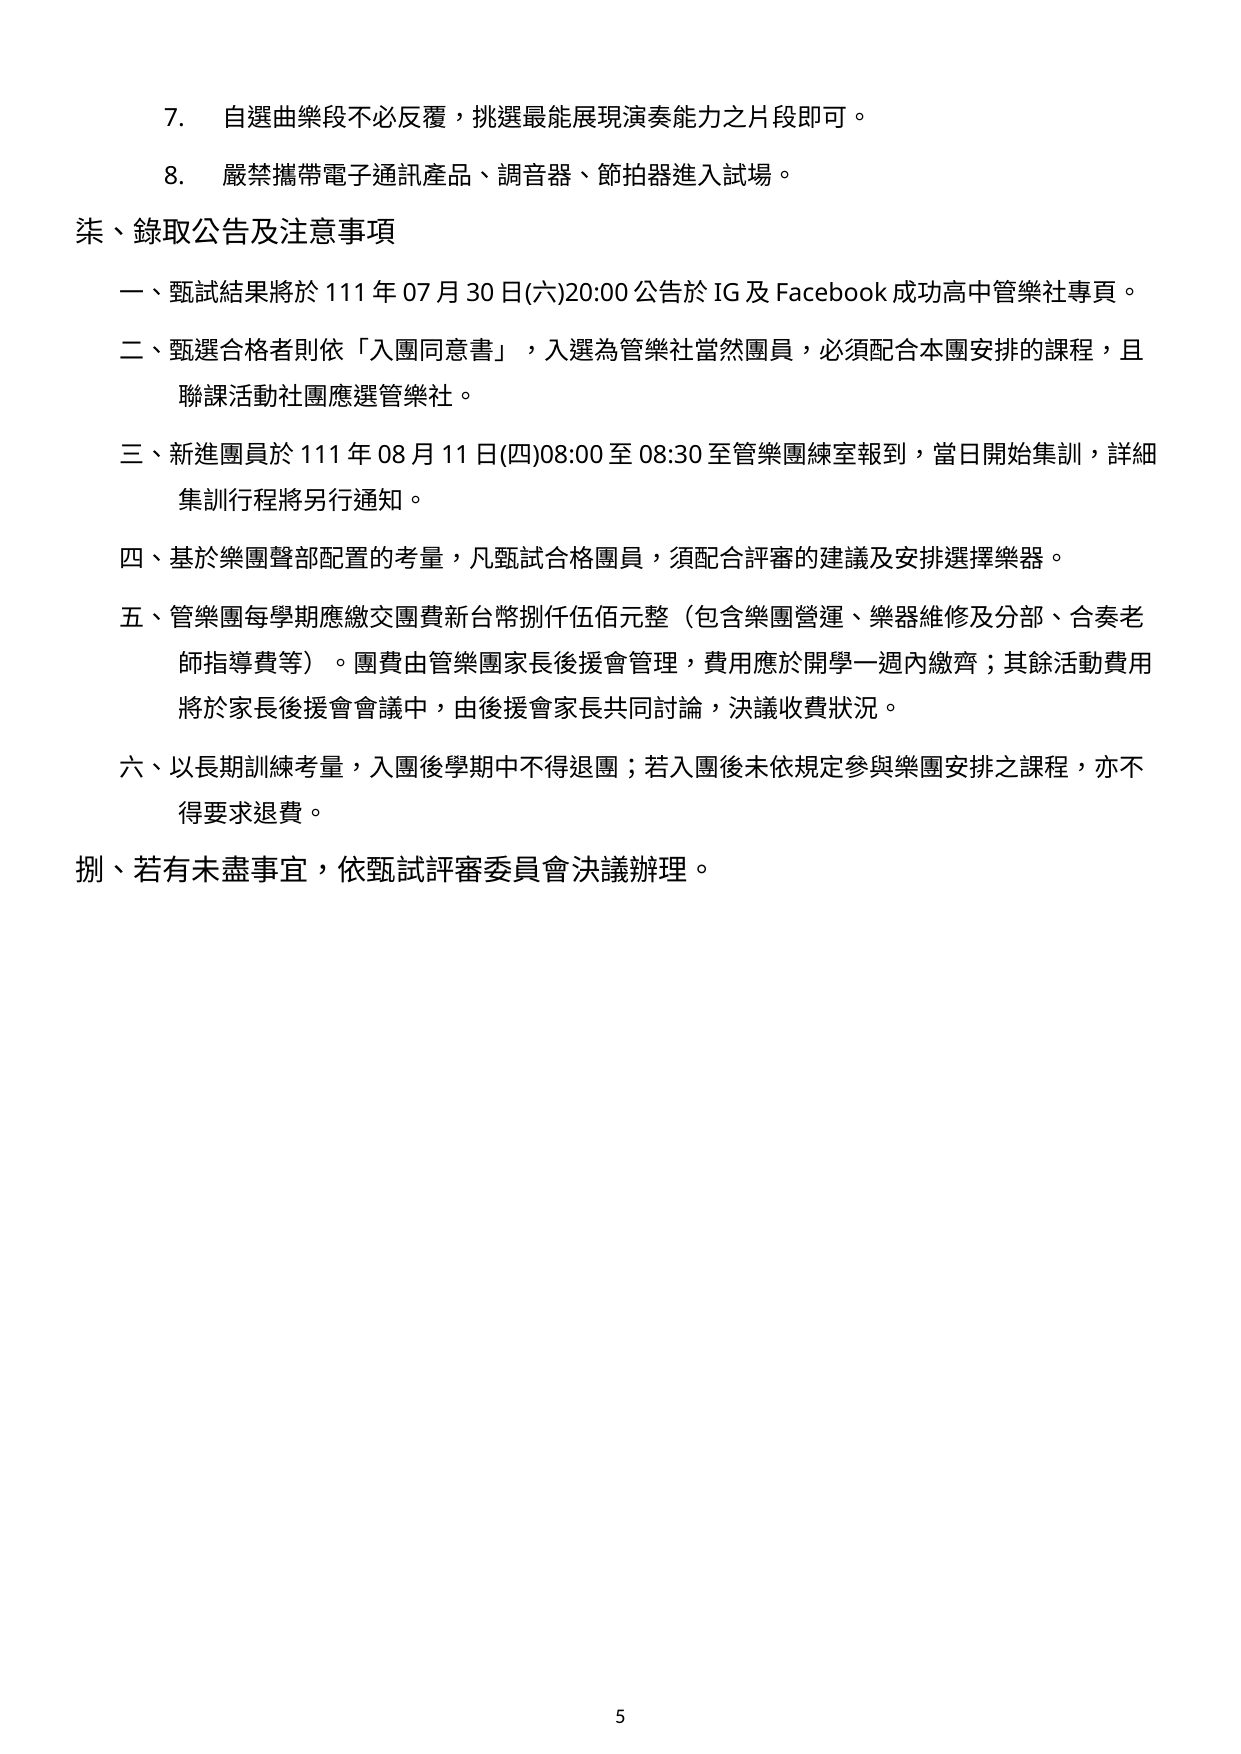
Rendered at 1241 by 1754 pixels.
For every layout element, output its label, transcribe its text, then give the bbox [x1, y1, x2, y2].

list 基於樂團聲部配置的考量，凡甄試合格團員，須配合評審的建議及安排選擇樂器。 [119, 531, 1165, 577]
list 以長期訓練考量，入團後學期中不得退團；若入團後未依規定參與樂團安排之課程，亦不得要求退費。 [119, 739, 1165, 831]
list 若有未盡事宜，依甄試評審委員會決議辦理。 [75, 844, 1165, 889]
list 嚴禁攜帶電子通訊產品、調音器、節拍器進入試場。 [164, 148, 1165, 194]
list 甄試結果將於111年07月30日(六)20:00公告於IG及Facebook成功高中管樂社專頁。 [119, 264, 1165, 310]
list 新進團員於111年08月11日(四)08:00至08:30至管樂團練室報到，當日開始集訓，詳細集訓行程將另行通知。 [119, 427, 1165, 519]
list 自選曲樂段不必反覆，挑選最能展現演奏能力之片段即可。 [164, 89, 1165, 135]
list 甄選合格者則依「入團同意書」，入選為管樂社當然團員，必須配合本團安排的課程，且聯課活動社團應選管樂社。 [119, 323, 1165, 414]
list 管樂團每學期應繳交團費新台幣捌仟伍佰元整（包含樂團營運、樂器維修及分部、合奏老師指導費等）。團費由管樂團家長後援會管理，費用應於開學一週內繳齊；其餘活動費用將於家長後援會會議中，由後援會家長共同討論，決議收費狀況。 [119, 589, 1165, 727]
list 錄取公告及注意事項 [75, 206, 1165, 252]
